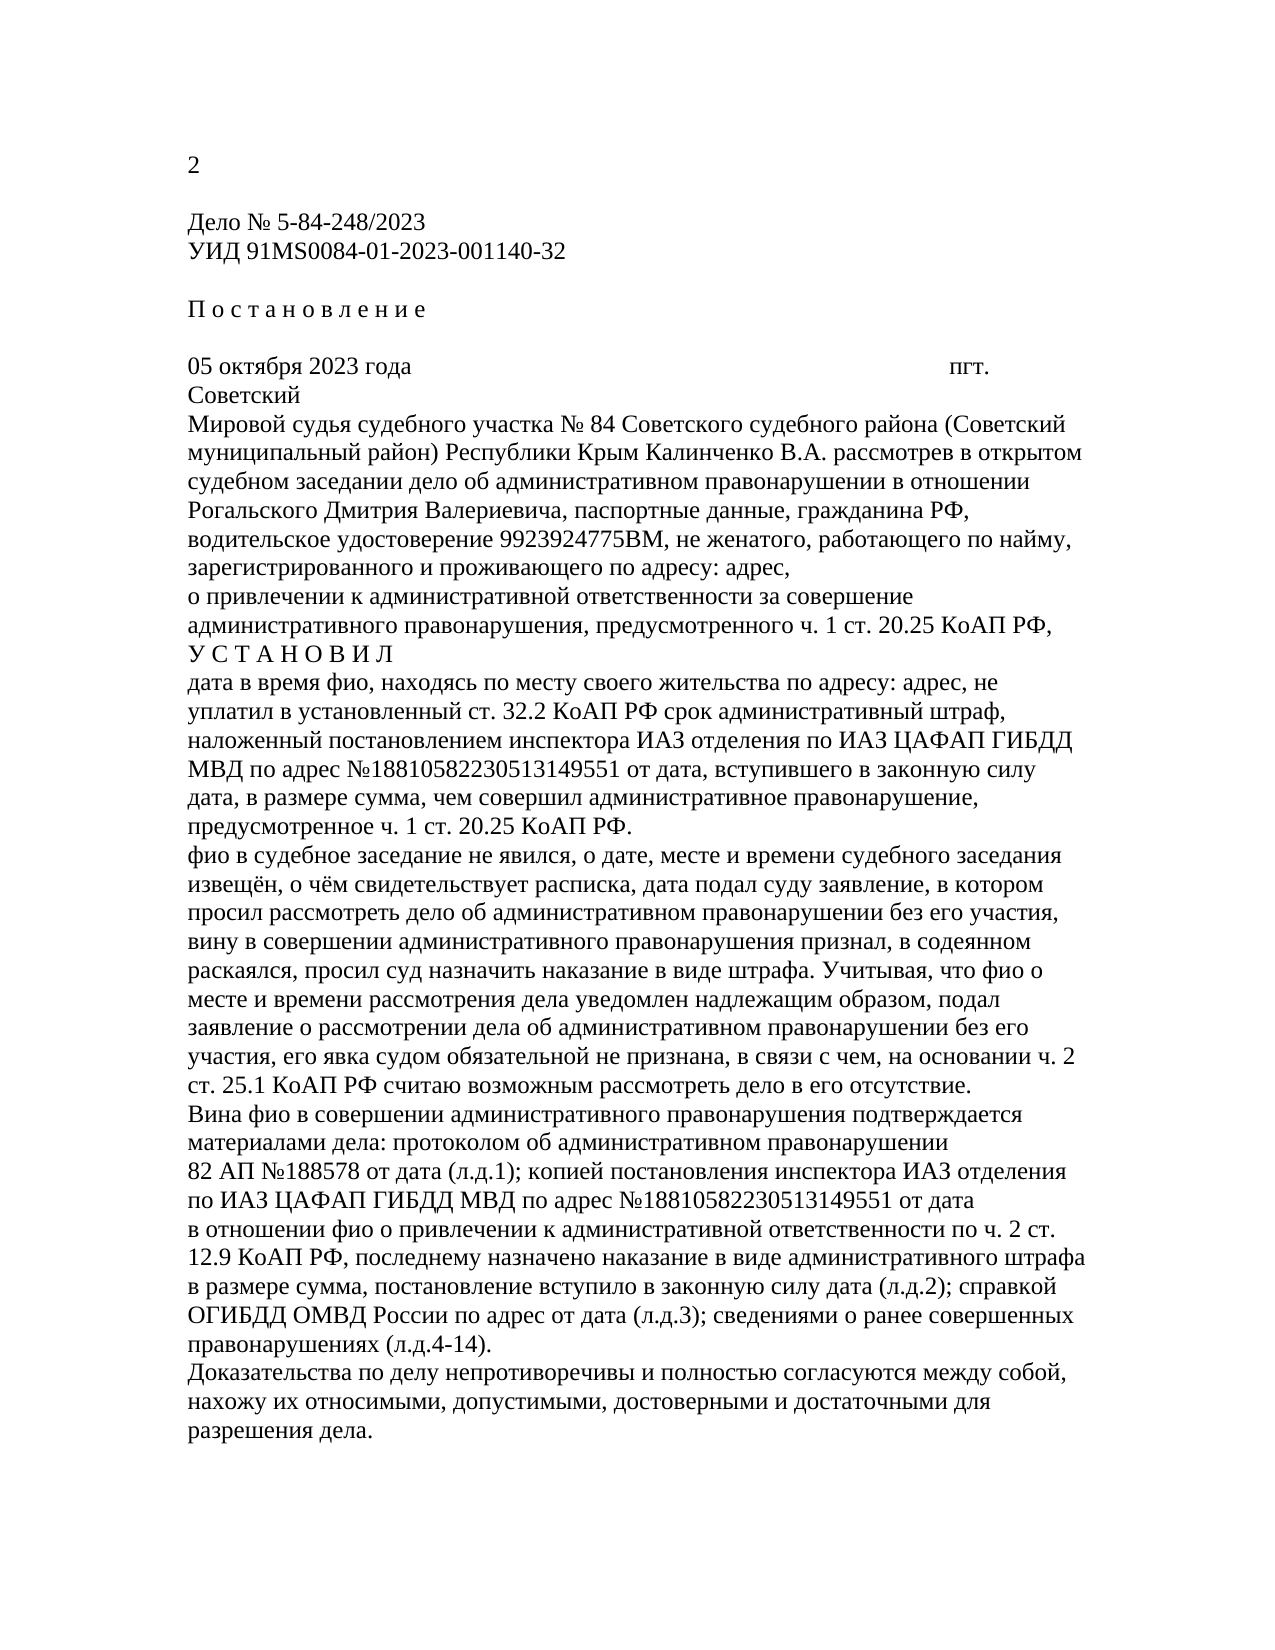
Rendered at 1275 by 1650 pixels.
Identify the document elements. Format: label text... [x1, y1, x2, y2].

text Рогальского Дмитрия Валериевича, паспортные данные, гражданина РФ, водительское удостоверение 9923924775ВМ, не женатого, работающего по найму, зарегистрированного и проживающего по адресу: адрес, [187, 495, 1087, 581]
text Доказательства по делу непротиворечивы и полностью согласуются между собой, нахожу их относимыми, допустимыми, достоверными и достаточными для разрешения дела. [187, 1357, 1087, 1444]
text 2 [187, 150, 1087, 179]
text Вина фио в совершении административного правонарушения подтверждается материалами дела: протоколом об административном правонарушении [187, 1099, 1087, 1156]
text 05 октября 2023 года пгт. Советский [187, 351, 1087, 409]
text П о с т а н о в л е н и е [187, 294, 1087, 322]
text Дело № 5-84-248/2023 [187, 207, 1087, 236]
text 82 АП №188578 от дата (л.д.1); копией постановления инспектора ИАЗ отделения по ИАЗ ЦАФАП ГИБДД МВД по адрес №18810582230513149551 от дата [187, 1156, 1087, 1214]
text УИД 91MS0084-01-2023-001140-32 [187, 236, 1087, 265]
text У С Т А Н О В И Л [187, 639, 1087, 667]
text Мировой судья судебного участка № 84 Советского судебного района (Советский муниципальный район) Республики Крым Калинченко В.А. рассмотрев в открытом судебном заседании дело об административном правонарушении в отношении [187, 409, 1087, 495]
text о привлечении к административной ответственности за совершение административного правонарушения, предусмотренного ч. 1 ст. 20.25 КоАП РФ, [187, 581, 1087, 639]
text в отношении фио о привлечении к административной ответственности по ч. 2 ст. 12.9 КоАП РФ, последнему назначено наказание в виде административного штрафа в размере сумма, постановление вступило в законную силу дата (л.д.2); справкой ОГИБДД ОМВД России по адрес от дата (л.д.3); сведениями о ранее совершенных правонарушениях (л.д.4-14). [187, 1214, 1087, 1357]
text дата в время фио, находясь по месту своего жительства по адресу: адрес, не уплатил в установленный ст. 32.2 КоАП РФ срок административный штраф, наложенный постановлением инспектора ИАЗ отделения по ИАЗ ЦАФАП ГИБДД МВД по адрес №18810582230513149551 от дата, вступившего в законную силу дата, в размере сумма, чем совершил административное правонарушение, предусмотренное ч. 1 ст. 20.25 КоАП РФ. [187, 667, 1087, 840]
text фио в судебное заседание не явился, о дате, месте и времени судебного заседания извещён, о чём свидетельствует расписка, дата подал суду заявление, в котором просил рассмотреть дело об административном правонарушении без его участия, вину в совершении административного правонарушения признал, в содеянном раскаялся, просил суд назначить наказание в виде штрафа. Учитывая, что фио о месте и времени рассмотрения дела уведомлен надлежащим образом, подал заявление о рассмотрении дела об административном правонарушении без его участия, его явка судом обязательной не признана, в связи с чем, на основании ч. 2 ст. 25.1 КоАП РФ считаю возможным рассмотреть дело в его отсутствие. [187, 840, 1087, 1099]
